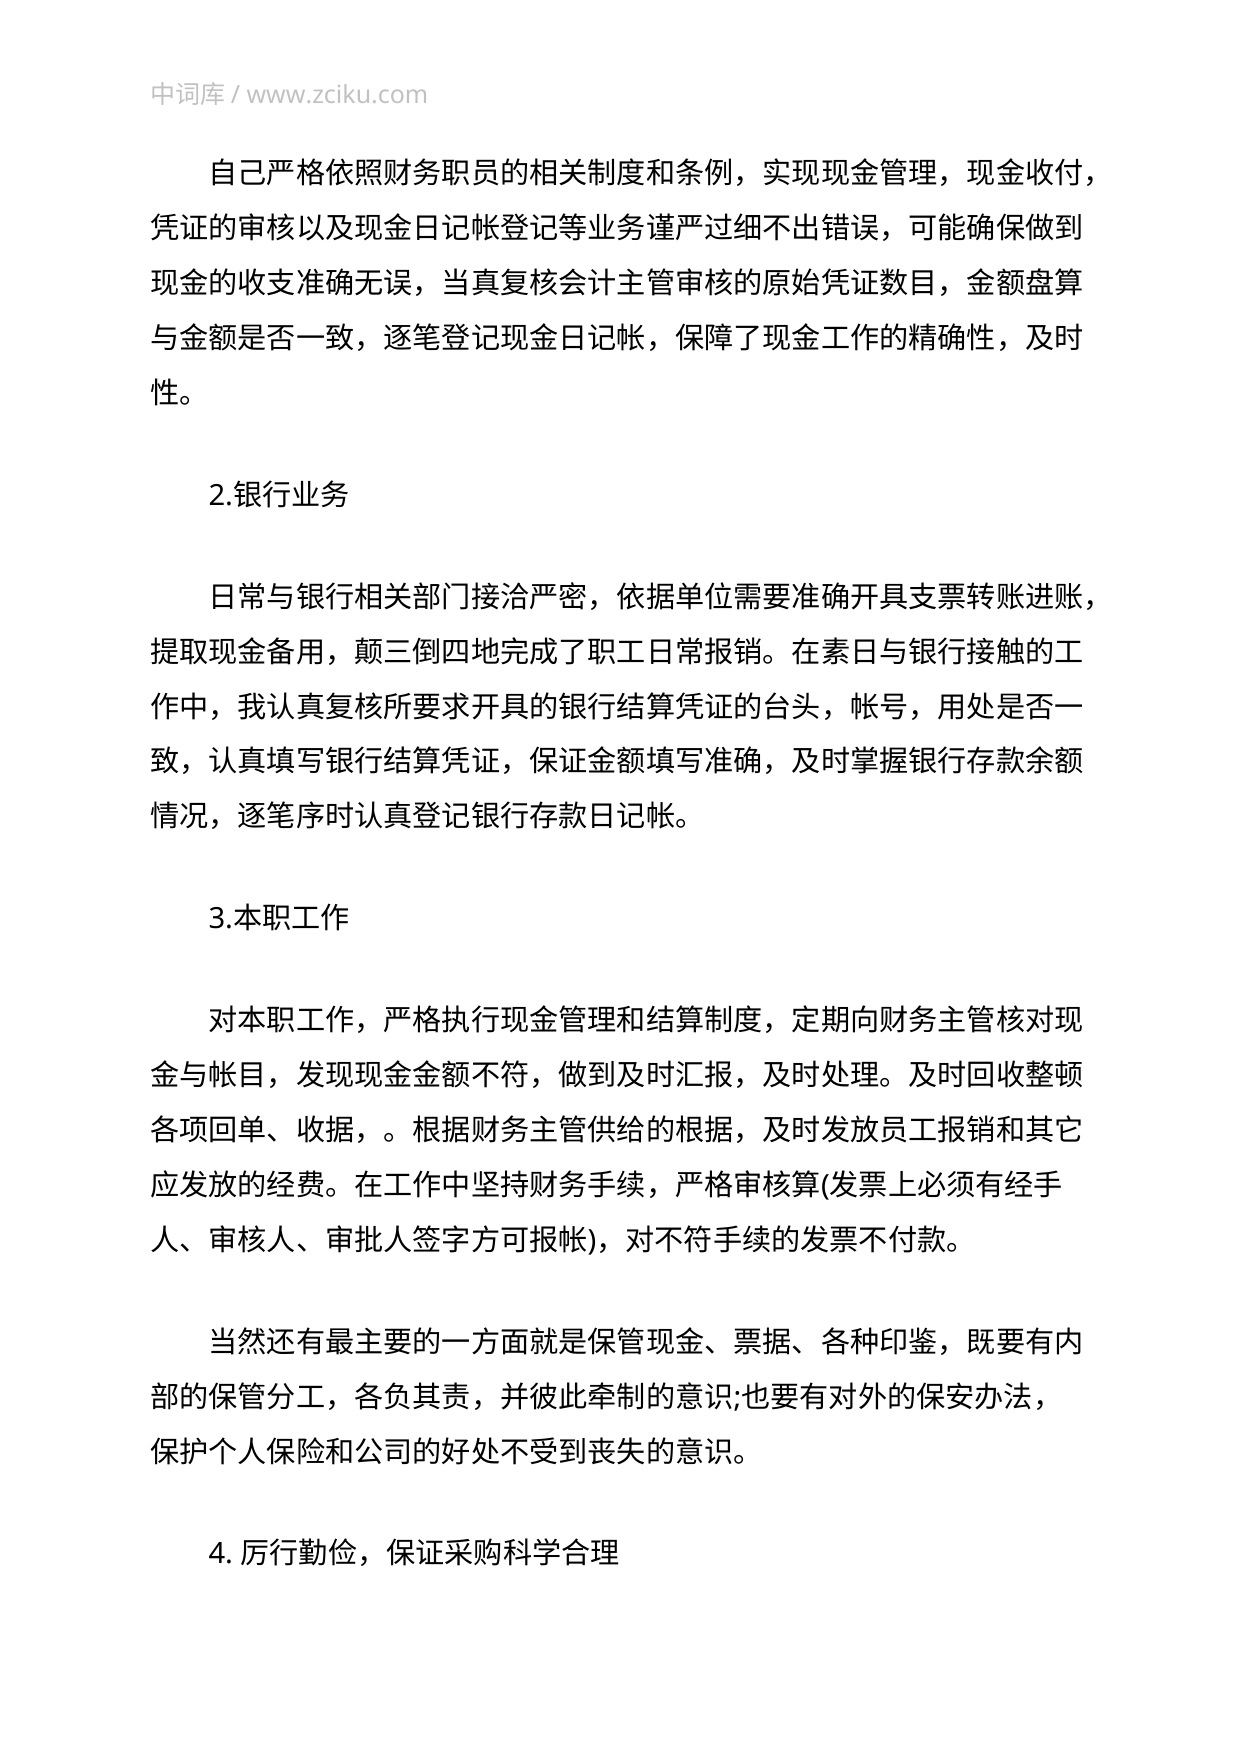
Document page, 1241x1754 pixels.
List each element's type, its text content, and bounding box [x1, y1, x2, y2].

text 当然还有最主要的一方面就是保管现金、票据、各种印鉴，既要有内部的保管分工，各负其责，并彼此牵制的意识;也要有对外的保安办法，保护个人保险和公司的好处不受到丧失的意识。 [150, 1318, 1090, 1471]
text 2.银行业务 [150, 471, 1090, 514]
text 3.本职工作 [150, 895, 1090, 937]
text 日常与银行相关部门接洽严密，依据单位需要准确开具支票转账进账，提取现金备用，颠三倒四地完成了职工日常报销。在素日与银行接触的工作中，我认真复核所要求开具的银行结算凭证的台头，帐号，用处是否一致，认真填写银行结算凭证，保证金额填写准确，及时掌握银行存款余额情况，逐笔序时认真登记银行存款日记帐。 [150, 573, 1090, 835]
text 自己严格依照财务职员的相关制度和条例，实现现金管理，现金收付，凭证的审核以及现金日记帐登记等业务谨严过细不出错误，可能确保做到现金的收支准确无误，当真复核会计主管审核的原始凭证数目，金额盘算与金额是否一致，逐笔登记现金日记帐，保障了现金工作的精确性，及时性。 [150, 150, 1090, 412]
text 4. 厉行勤俭，保证采购科学合理 [150, 1530, 1090, 1572]
text 对本职工作，严格执行现金管理和结算制度，定期向财务主管核对现金与帐目，发现现金金额不符，做到及时汇报，及时处理。及时回收整顿各项回单、收据，。根据财务主管供给的根据，及时发放员工报销和其它应发放的经费。在工作中坚持财务手续，严格审核算(发票上必须有经手人、审核人、审批人签字方可报帐)，对不符手续的发票不付款。 [150, 997, 1090, 1259]
